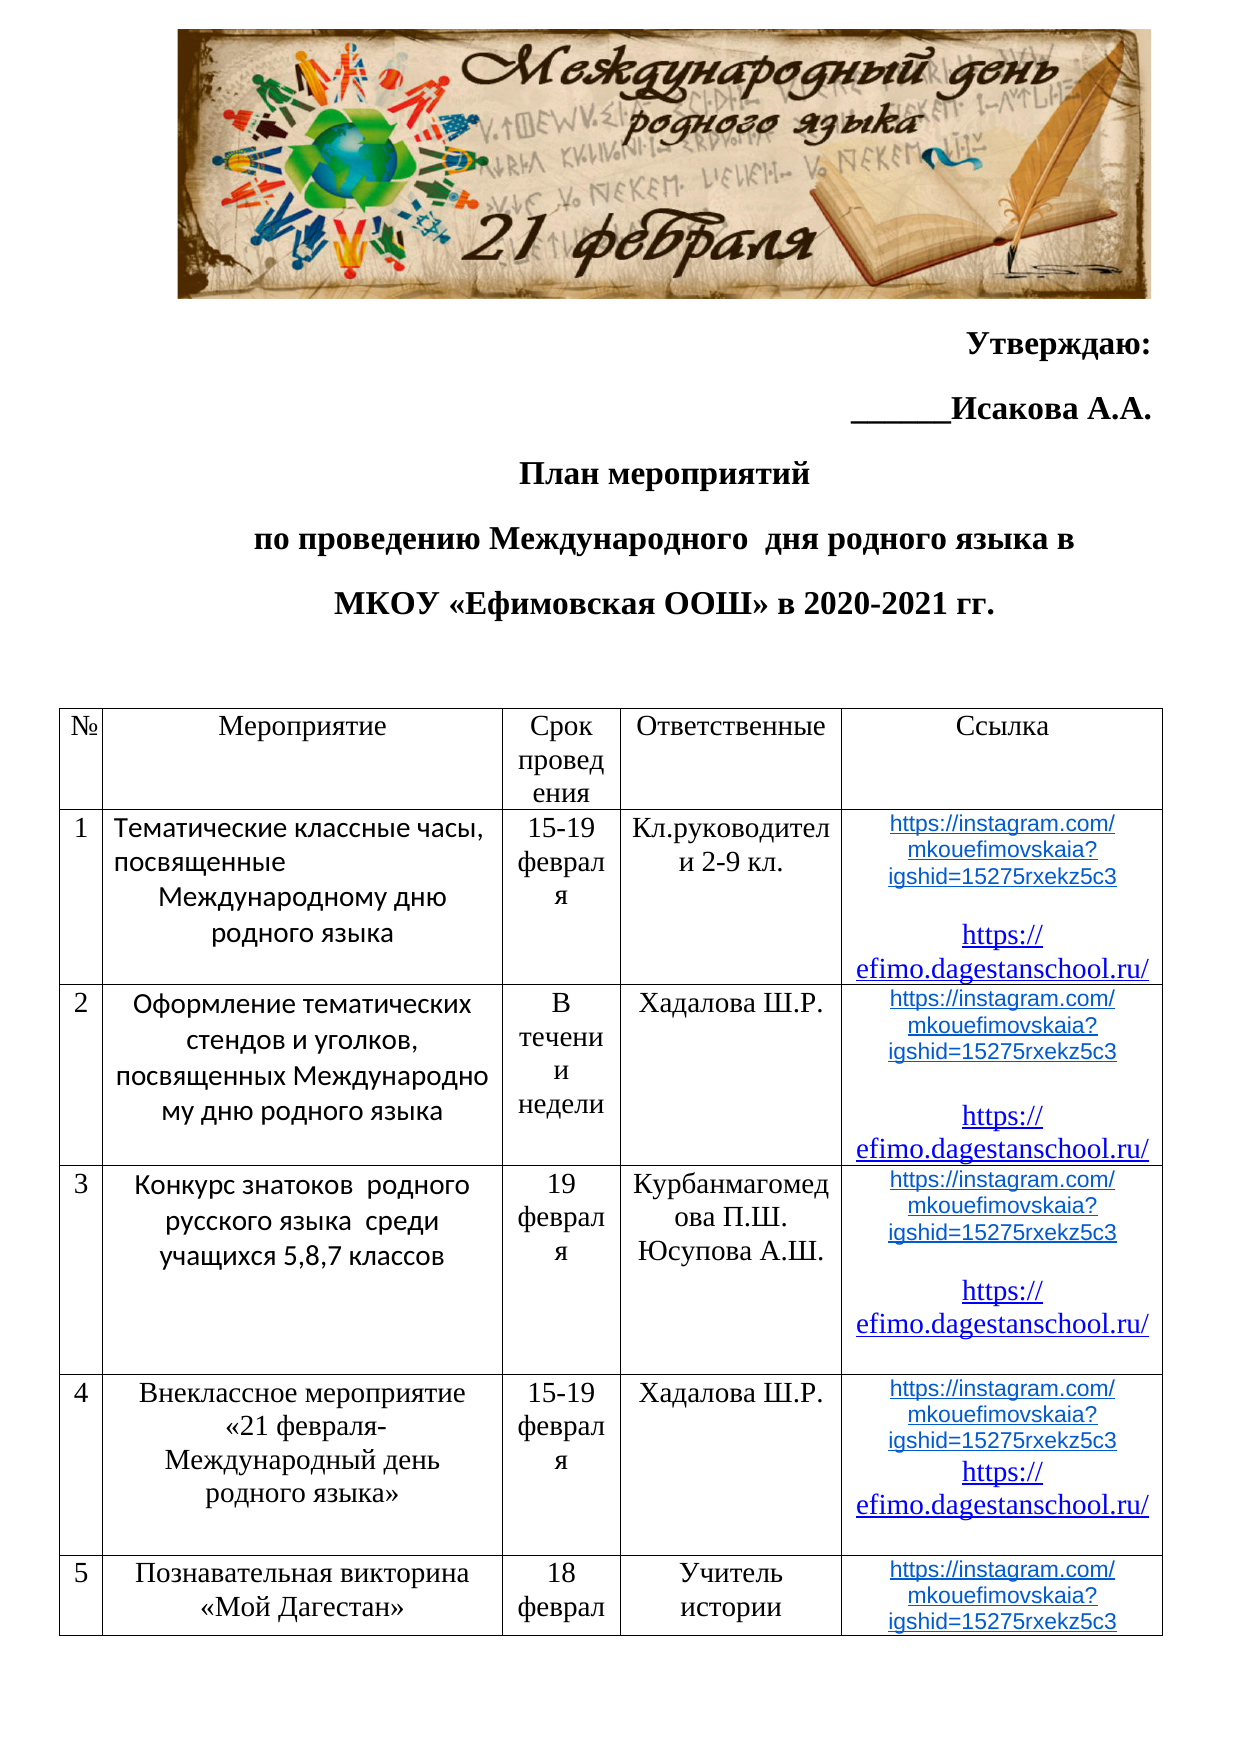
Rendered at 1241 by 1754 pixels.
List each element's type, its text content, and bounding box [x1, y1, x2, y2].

table_cell Хадалова Ш.Р. [621, 1375, 841, 1554]
text Утверждаю: [177, 323, 1152, 362]
table_cell 2 [60, 985, 102, 1165]
table_cell 18 февраля [503, 1556, 620, 1634]
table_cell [103, 1556, 502, 1634]
table_cell 15-19 февраля [503, 1375, 620, 1554]
table_cell 1 [60, 810, 102, 984]
table_cell 3 [60, 1166, 102, 1374]
table_cell Внеклассное мероприятие «21 февраля- Международный день родного языка» [103, 1375, 502, 1554]
table_cell 4 [60, 1375, 102, 1554]
table_cell https://instagram.com/mkouefimovskaia?igshid=15275rxekz5c3 https://efimo.dagestanschool.ru/ [842, 1375, 1162, 1554]
table_cell Тематические классные часы, посвященные Международному дню родного языка [103, 810, 502, 984]
table_cell Хадалова Ш.Р. [621, 985, 841, 1165]
table_cell https://instagram.com/mkouefimovskaia?igshid=15275rxekz5c3 https://efimo.dagestanschool.ru/ [842, 985, 1162, 1165]
table_cell 19 февраля [503, 1166, 620, 1374]
table_header № [60, 709, 102, 809]
table_header Срок проведения [503, 709, 620, 809]
table_header Ссылка [842, 709, 1162, 809]
table_cell 15-19 февраля [503, 810, 620, 984]
table_cell https://instagram.com/mkouefimovskaia?igshid=15275rxekz5c3 https://efimo.dagestanschool.ru/ [842, 810, 1162, 984]
table_cell https://instagram.com/mkouefimovskaia?igshid=15275rxekz5c3 https://efimo.dagestanschool.ru/ [842, 1166, 1162, 1374]
text ______Исакова А.А. [177, 388, 1152, 427]
table_header Мероприятие [103, 709, 502, 809]
table_cell Курбанмагомедова П.Ш. Юсупова А.Ш. [621, 1166, 841, 1374]
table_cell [621, 1556, 841, 1634]
table_cell Кл.руководители 2-9 кл. [621, 810, 841, 984]
table_cell В течении недели [503, 985, 620, 1165]
table_cell Оформление тематических стендов и уголков, посвященных Международно му дню родного языка [103, 985, 502, 1165]
table_cell Конкурс знатоков родного русского языка среди учащихся 5,8,7 классов [103, 1166, 502, 1374]
text План мероприятий [177, 453, 1152, 492]
table_cell 5 [60, 1556, 102, 1634]
table_header Ответственные [621, 709, 841, 809]
picture [177, 29, 1152, 299]
text по проведению Международного дня родного языка в [177, 518, 1152, 557]
text МКОУ «Ефимовская ООШ» в 2020-2021 гг. [177, 583, 1152, 621]
